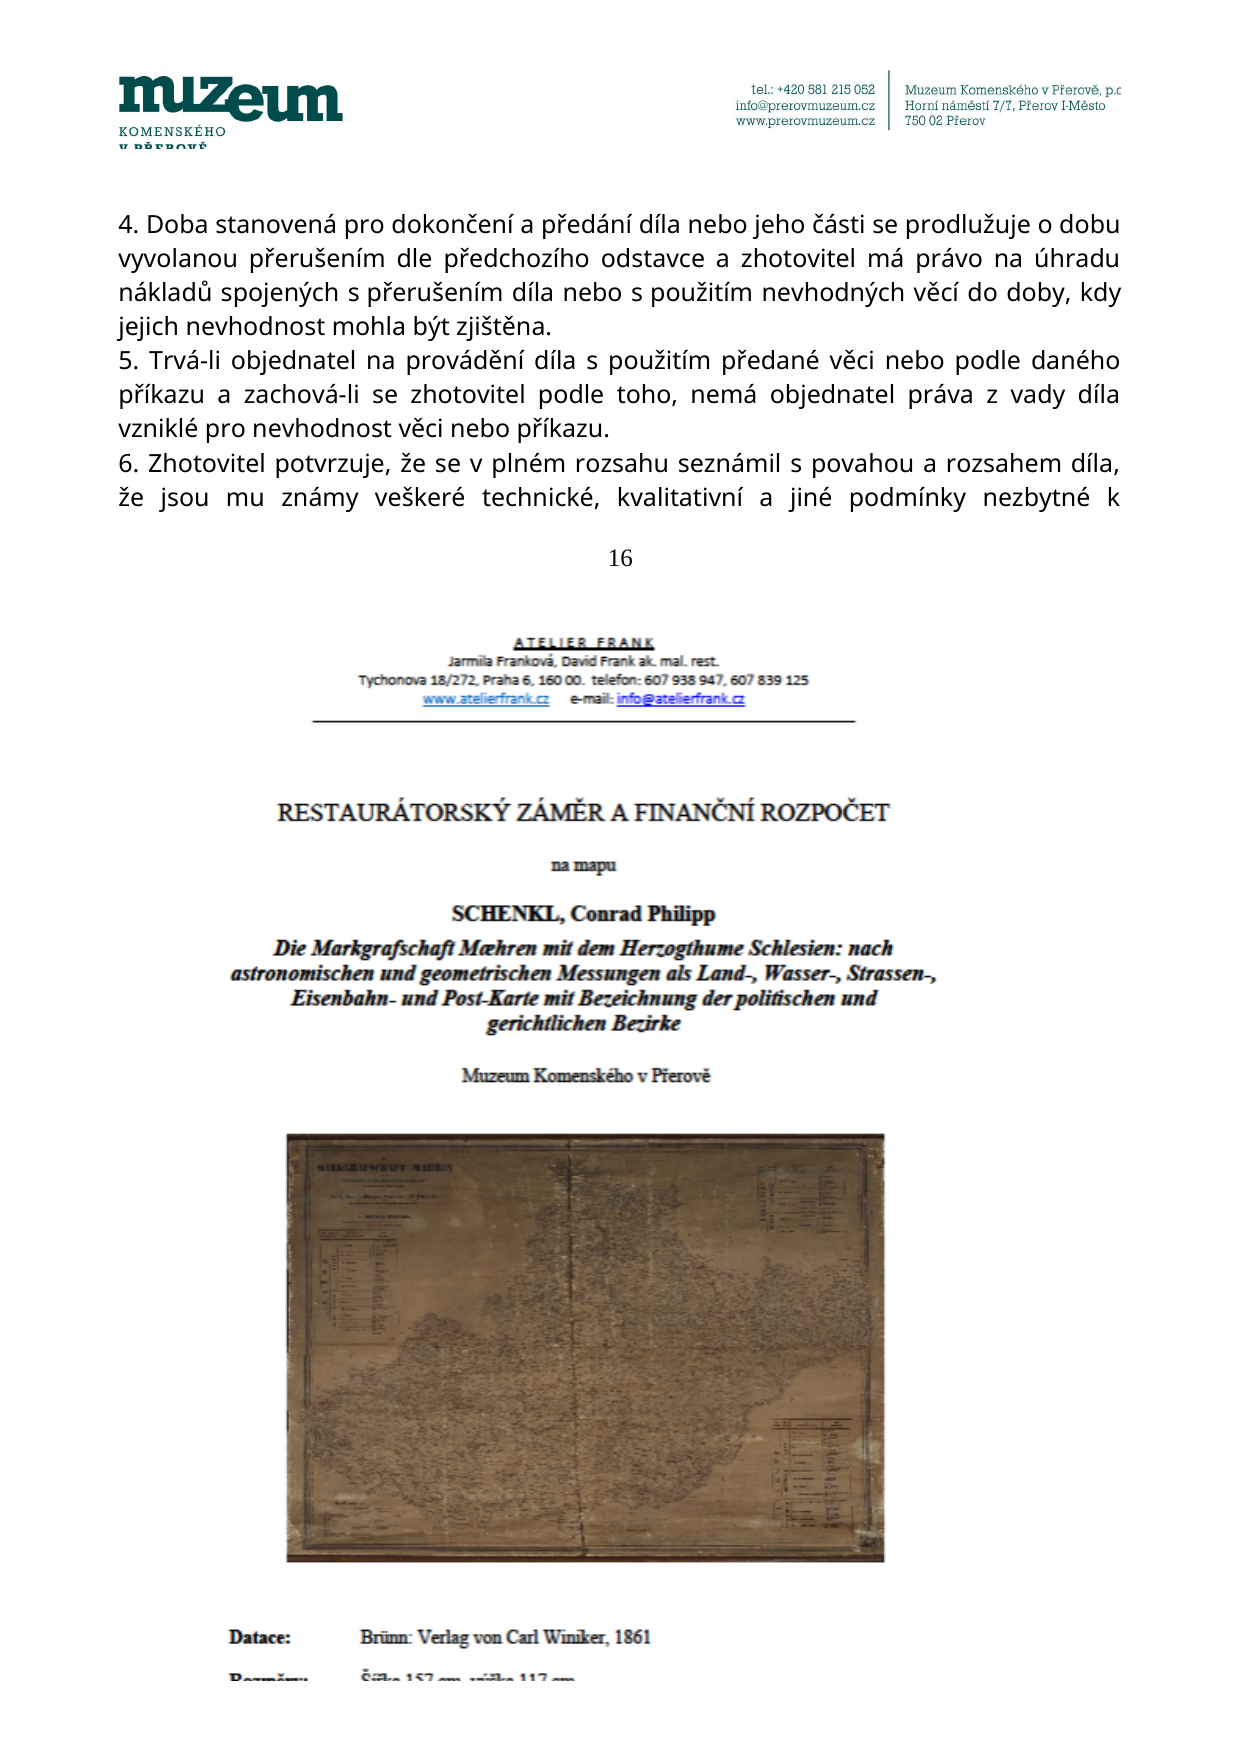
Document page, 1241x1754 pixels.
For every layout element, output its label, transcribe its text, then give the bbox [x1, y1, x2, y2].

text 4. Doba stanovená pro dokončení a předání díla nebo jeho části se prodlužuje o dobu vyvolanou přerušením dle předchozího odstavce a zhotovitel má právo na úhradu nákladů spojených s přerušením díla nebo s použitím nevhodných věcí do doby, kdy jejich nevhodnost mohla být zjištěna. [118, 207, 1122, 343]
text 5. Trvá-li objednatel na provádění díla s použitím předané věci nebo podle daného příkazu a zachová-li se zhotovitel podle toho, nemá objednatel práva z vady díla vzniklé pro nevhodnost věci nebo příkazu. [118, 343, 1122, 445]
picture [118, 70, 1121, 149]
text 6. Zhotovitel potvrzuje, že se v plném rozsahu seznámil s povahou a rozsahem díla, že jsou mu známy veškeré technické, kvalitativní a jiné podmínky nezbytné k provedení díla a že disponuje takovými kapacitami a odbornými znalostmi, které jsou k provedení díla nezbytné. [118, 445, 1122, 513]
